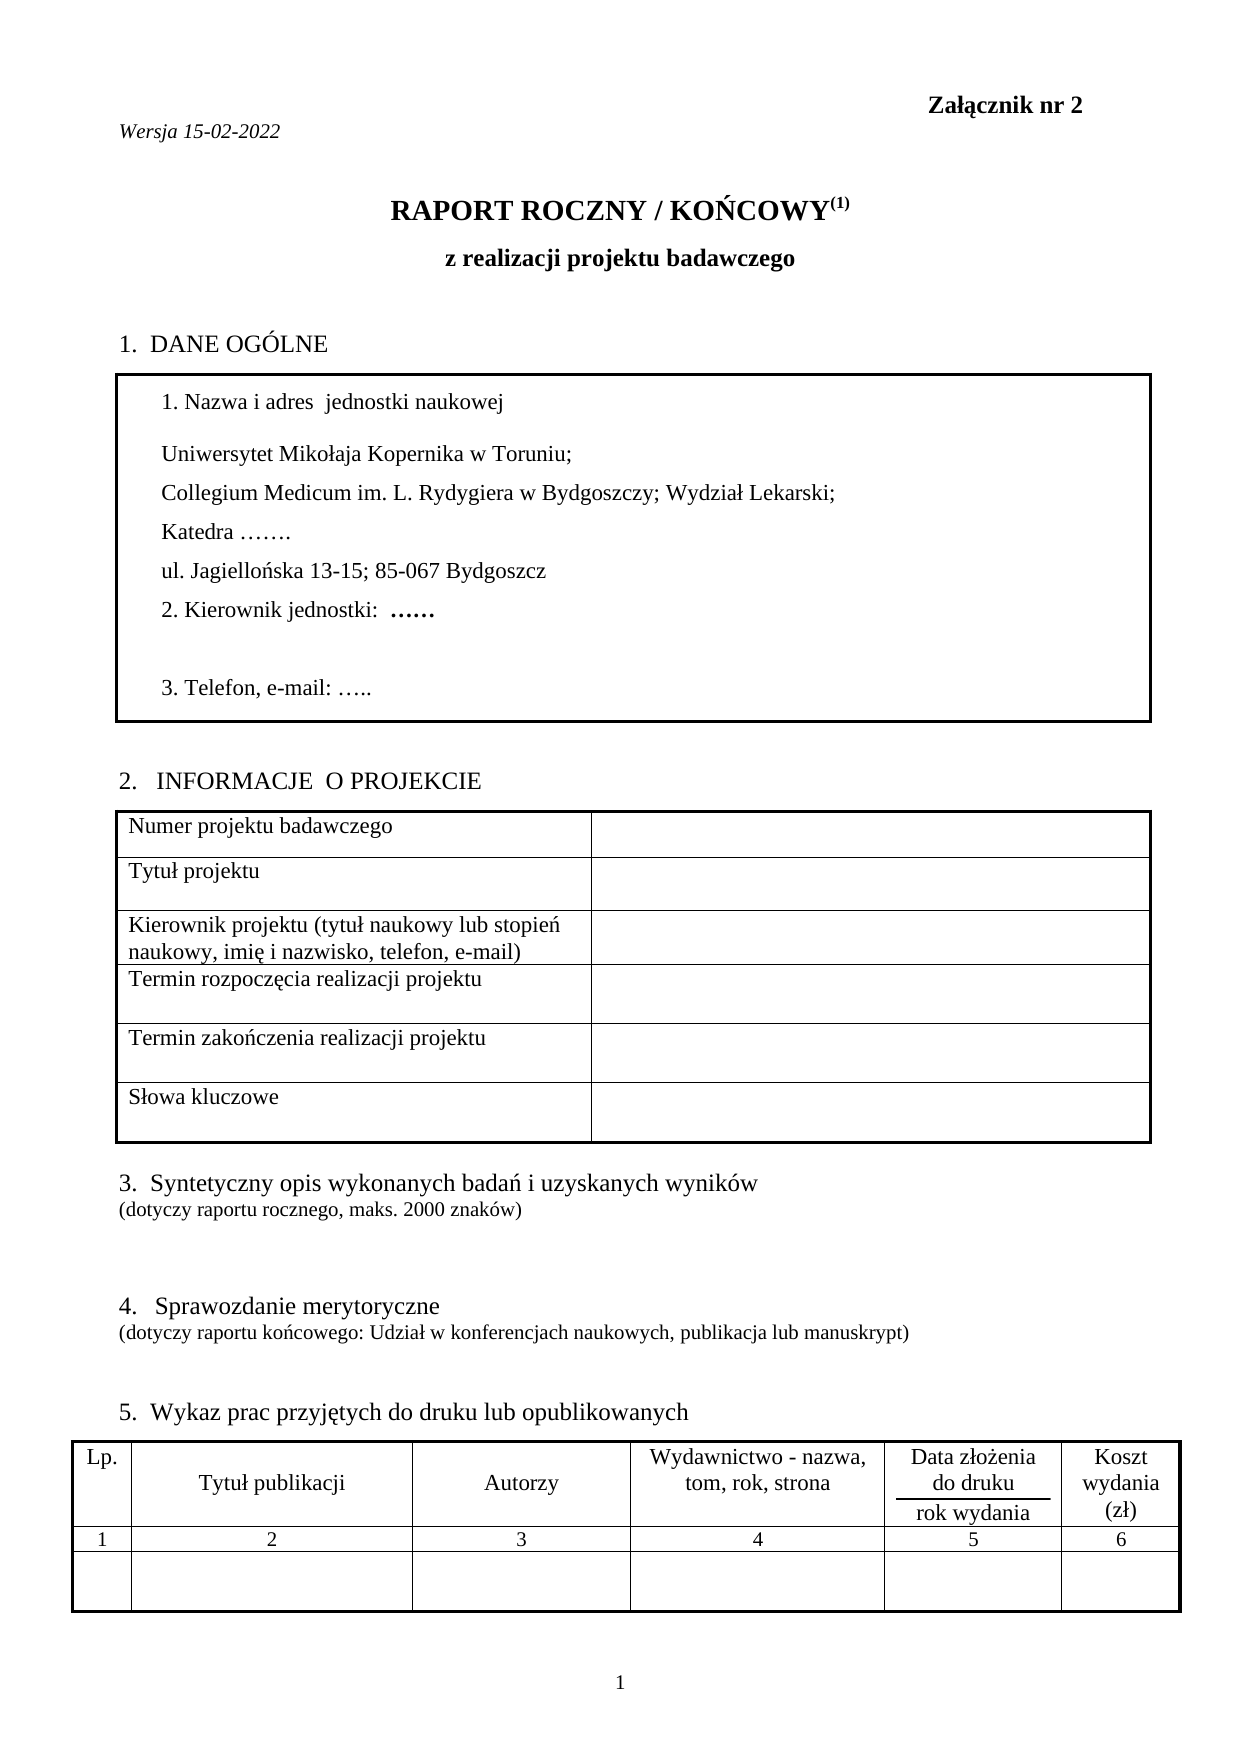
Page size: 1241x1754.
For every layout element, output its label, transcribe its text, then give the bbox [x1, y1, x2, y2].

table_cell [592, 965, 1149, 1023]
table_cell 3. Telefon, e-mail: ….. [118, 661, 1149, 720]
table_cell [592, 1083, 1149, 1141]
table_cell Termin rozpoczęcia realizacji projektu [118, 965, 591, 1023]
table_cell [132, 1552, 412, 1610]
table_cell Termin zakończenia realizacji projektu [118, 1024, 591, 1082]
table_cell 5 [885, 1527, 1061, 1551]
table_cell [885, 1552, 1061, 1610]
text (dotyczy raportu rocznego, maks. 2000 znaków) [119, 1197, 1121, 1221]
table_cell [631, 1552, 884, 1610]
table_header Koszt wydania (zł) [1062, 1443, 1178, 1526]
table_cell Uniwersytet Mikołaja Kopernika w Toruniu; Collegium Medicum im. L. Rydygiera w Bydgoszczy; Wydział Lekarski; Katedra ……. ul. Jagiellońska 13-15; 85-067 Bydgoszcz [118, 428, 1149, 583]
table_cell 2. Kierownik jednostki: …… [118, 583, 1149, 661]
table_cell [592, 1024, 1149, 1082]
subtitle RAPORT ROCZNY / KOŃCOWY(1) [119, 193, 1121, 226]
table_header Data złożenia do druku rok wydania [885, 1443, 1061, 1526]
table_cell 3 [413, 1527, 630, 1551]
table_cell [413, 1552, 630, 1610]
table_header 1. Nazwa i adres jednostki naukowej [118, 376, 1149, 428]
table_cell [592, 911, 1149, 964]
text 1. DANE OGÓLNE [119, 329, 1121, 358]
text 2. INFORMACJE O PROJEKCIE [119, 766, 1121, 795]
table_header [592, 813, 1149, 857]
subtitle 3. Syntetyczny opis wykonanych badań i uzyskanych wyników [119, 1168, 1121, 1197]
table_cell [1062, 1552, 1178, 1610]
table_cell 6 [1062, 1527, 1178, 1551]
subtitle 5. Wykaz prac przyjętych do druku lub opublikowanych [119, 1397, 1121, 1426]
text Załącznik nr 2 [854, 90, 1121, 118]
table_cell Kierownik projektu (tytuł naukowy lub stopień naukowy, imię i nazwisko, telefon, e-mail) [118, 911, 591, 964]
table_cell Słowa kluczowe [118, 1083, 591, 1141]
table_cell [592, 858, 1149, 910]
table_cell [74, 1552, 131, 1610]
table_header Autorzy [413, 1443, 630, 1526]
table_header Numer projektu badawczego [118, 813, 591, 857]
table_cell Tytuł projektu [118, 858, 591, 910]
table_cell 1 [74, 1527, 131, 1551]
table_header Wydawnictwo - nazwa, tom, rok, strona [631, 1443, 884, 1526]
table_header Tytuł publikacji [132, 1443, 412, 1526]
list Sprawozdanie merytoryczne [119, 1291, 1121, 1320]
table_header Lp. [74, 1443, 131, 1526]
subtitle z realizacji projektu badawczego [119, 243, 1121, 272]
table_cell 4 [631, 1527, 884, 1551]
text (dotyczy raportu końcowego: Udział w konferencjach naukowych, publikacja lub manuskrypt) [119, 1320, 1121, 1344]
text Wersja 15-02-2022 [119, 118, 1121, 143]
table_cell 2 [132, 1527, 412, 1551]
